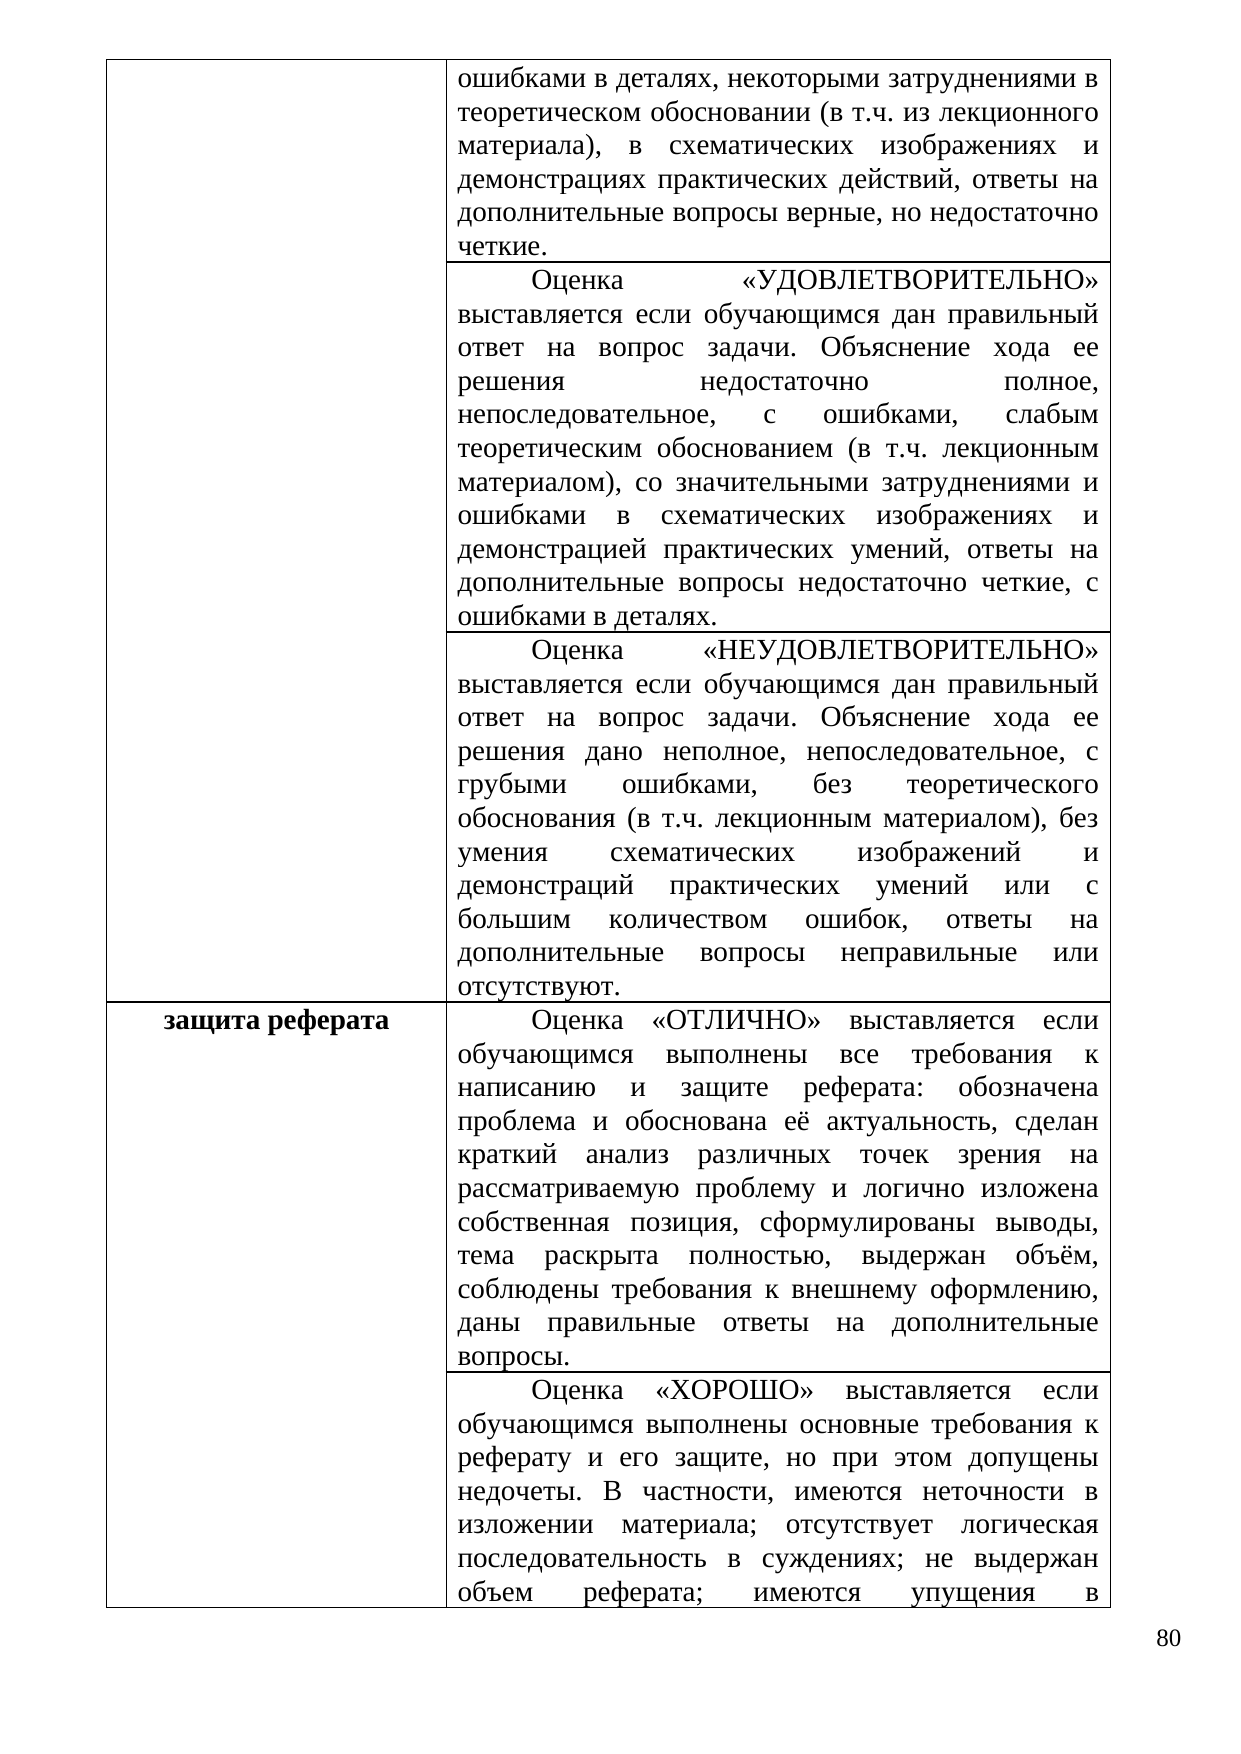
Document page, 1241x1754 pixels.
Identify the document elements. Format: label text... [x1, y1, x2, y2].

table_cell Оценка «УДОВЛЕТВОРИТЕЛЬНО» выставляется если обучающимся дан правильный ответ на вопрос задачи. Объяснение хода ее решения недостаточно полное, непоследовательное, с ошибками, слабым теоретическим обоснованием (в т.ч. лекционным материалом), со значительными затруднениями и ошибками в схематических изображениях и демонстрацией практических умений, ответы на дополнительные вопросы недостаточно четкие, с ошибками в деталях. [447, 263, 1110, 631]
table_cell Оценка «ОТЛИЧНО» выставляется если обучающимся выполнены все требования к написанию и защите реферата: обозначена проблема и обоснована её актуальность, сделан краткий анализ различных точек зрения на рассматриваемую проблему и логично изложена собственная позиция, сформулированы выводы, тема раскрыта полностью, выдержан объём, соблюдены требования к внешнему оформлению, даны правильные ответы на дополнительные вопросы. [447, 1003, 1110, 1371]
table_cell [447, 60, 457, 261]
table_cell защита реферата [107, 1003, 446, 1607]
table_cell Оценка «НЕУДОВЛЕТВОРИТЕЛЬНО» выставляется если обучающимся дан правильный ответ на вопрос задачи. Объяснение хода ее решения дано неполное, непоследовательное, с грубыми ошибками, без теоретического обоснования (в т.ч. лекционным материалом), без умения схематических изображений и демонстраций практических умений или с большим количеством ошибок, ответы на дополнительные вопросы неправильные или отсутствуют. [447, 633, 1110, 1001]
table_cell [447, 1373, 1110, 1607]
